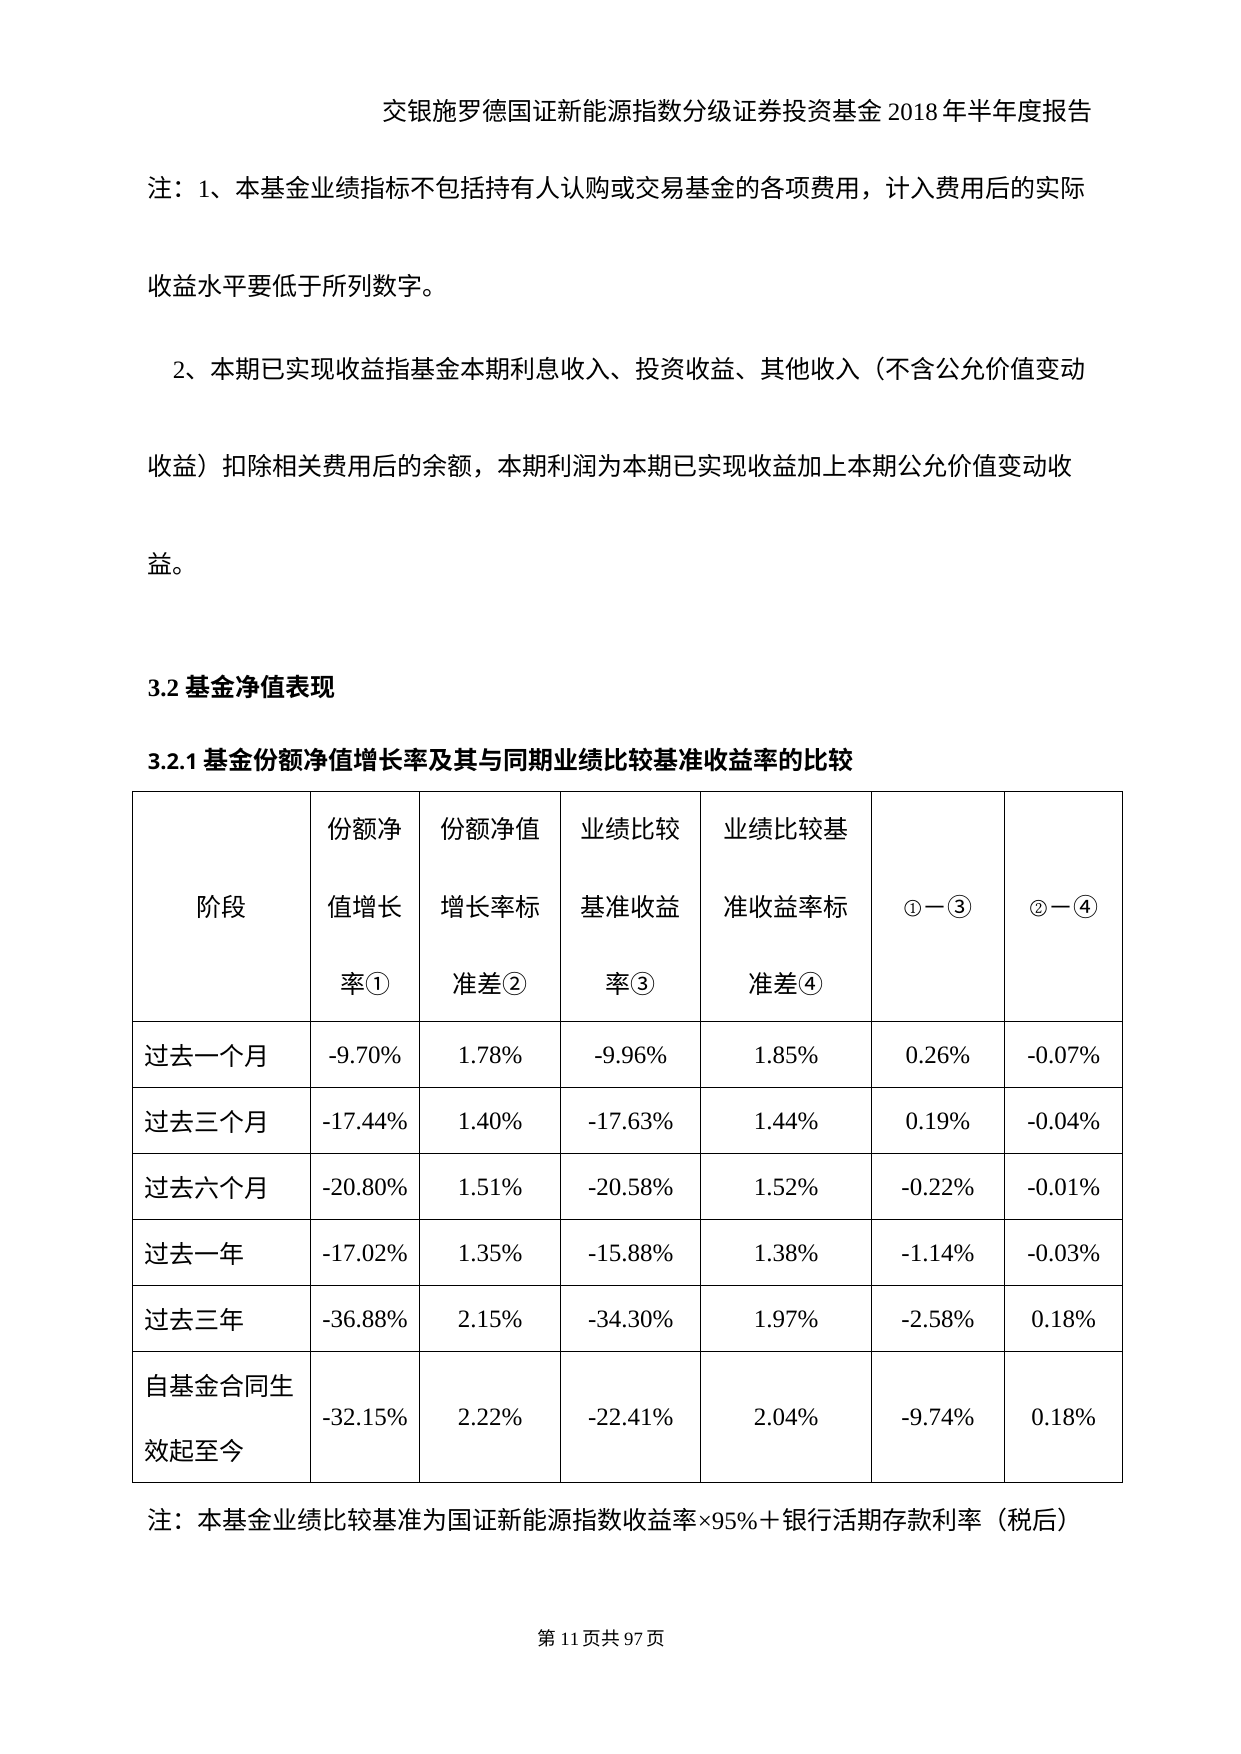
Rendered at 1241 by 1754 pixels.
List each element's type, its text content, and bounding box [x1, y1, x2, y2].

table_cell -0.07% [1005, 1022, 1122, 1087]
table_cell -17.02% [311, 1220, 419, 1285]
table_cell 过去三个月 [133, 1088, 310, 1153]
table_header ①－③ [872, 792, 1004, 1021]
table_cell -0.03% [1005, 1220, 1122, 1285]
table_cell 0.18% [1005, 1286, 1122, 1351]
table_cell 过去一个月 [133, 1022, 310, 1087]
table_cell 过去一年 [133, 1220, 310, 1285]
table_cell 2.22% [420, 1352, 560, 1482]
text 2、本期已实现收益指基金本期利息收入、投资收益、其他收入（不含公允价值变动收益）扣除相关费用后的余额，本期利润为本期已实现收益加上本期公允价值变动收益。 [148, 335, 1092, 595]
table_cell -36.88% [311, 1286, 419, 1351]
text 注：1、本基金业绩指标不包括持有人认购或交易基金的各项费用，计入费用后的实际收益水平要低于所列数字。 [148, 154, 1092, 317]
table_cell 1.51% [420, 1154, 560, 1219]
table_header 份额净值增长率① [311, 792, 419, 1021]
table_cell -9.74% [872, 1352, 1004, 1482]
table_cell -0.04% [1005, 1088, 1122, 1153]
table_header 份额净值增长率标准差② [420, 792, 560, 1021]
table_cell -15.88% [561, 1220, 700, 1285]
table_cell -9.96% [561, 1022, 700, 1087]
table_cell 2.15% [420, 1286, 560, 1351]
table_cell 0.26% [872, 1022, 1004, 1087]
table_header 业绩比较基准收益率标准差④ [701, 792, 871, 1021]
table_cell -17.63% [561, 1088, 700, 1153]
table_cell 0.19% [872, 1088, 1004, 1153]
table_cell 1.97% [701, 1286, 871, 1351]
table_cell 过去六个月 [133, 1154, 310, 1219]
table_cell 1.44% [701, 1088, 871, 1153]
table_cell 1.78% [420, 1022, 560, 1087]
table_cell 自基金合同生效起至今 [133, 1352, 310, 1482]
table_header ②－④ [1005, 792, 1122, 1021]
table_cell -0.01% [1005, 1154, 1122, 1219]
subtitle 3.2 基金净值表现 [148, 653, 1092, 718]
table_cell -9.70% [311, 1022, 419, 1087]
table_cell 1.38% [701, 1220, 871, 1285]
table_cell -22.41% [561, 1352, 700, 1482]
table_cell -34.30% [561, 1286, 700, 1351]
table_cell -32.15% [311, 1352, 419, 1482]
table_cell 0.18% [1005, 1352, 1122, 1482]
table_cell -1.14% [872, 1220, 1004, 1285]
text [148, 1486, 1092, 1551]
table_cell 1.35% [420, 1220, 560, 1285]
table_cell 2.04% [701, 1352, 871, 1482]
table_header 阶段 [133, 792, 310, 1021]
table_cell 过去三年 [133, 1286, 310, 1351]
table_cell 1.85% [701, 1022, 871, 1087]
table_cell 1.52% [701, 1154, 871, 1219]
table_cell -17.44% [311, 1088, 419, 1153]
table_cell -2.58% [872, 1286, 1004, 1351]
table_cell -20.80% [311, 1154, 419, 1219]
text 3.2.1 基金份额净值增长率及其与同期业绩比较基准收益率的比较 [148, 726, 1092, 791]
table_header 业绩比较基准收益率③ [561, 792, 700, 1021]
table_cell -0.22% [872, 1154, 1004, 1219]
table_cell -20.58% [561, 1154, 700, 1219]
table_cell 1.40% [420, 1088, 560, 1153]
